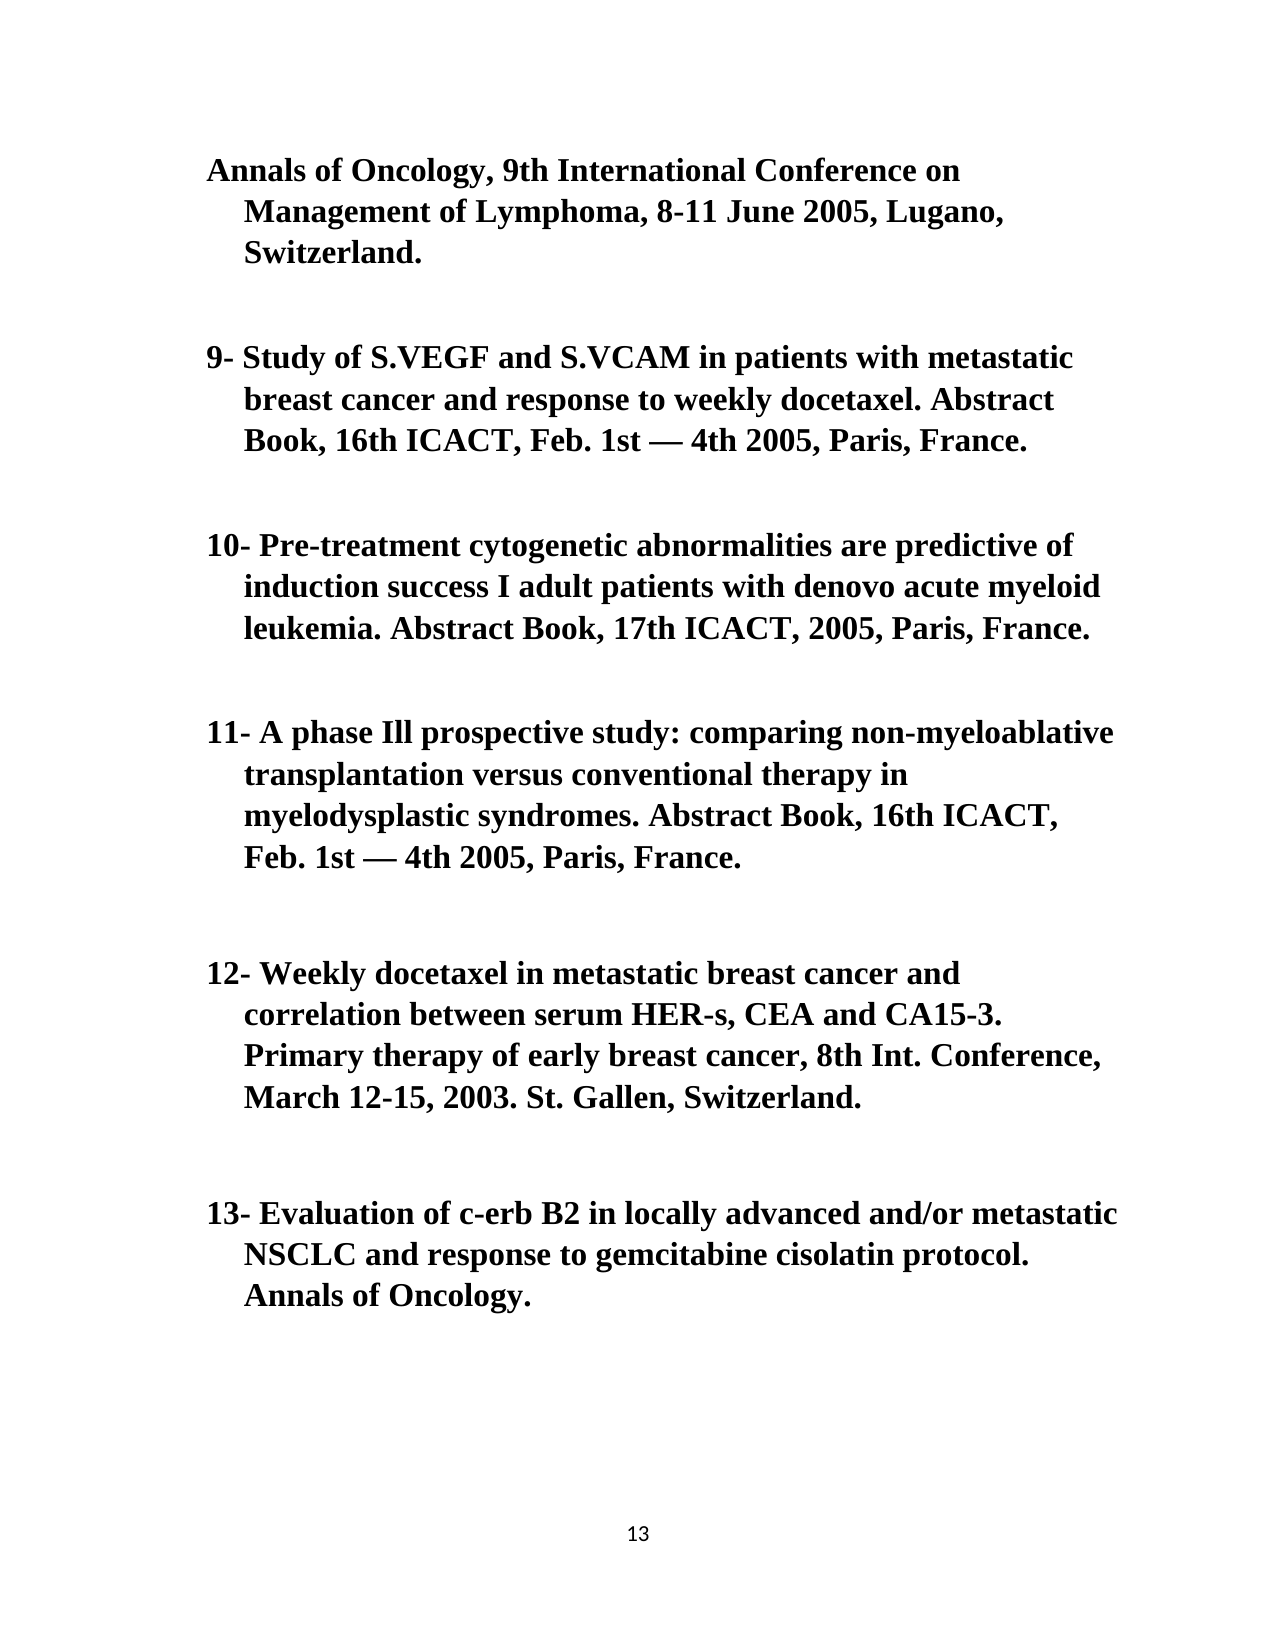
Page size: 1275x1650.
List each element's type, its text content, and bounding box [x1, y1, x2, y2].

text 11- A phase Ill prospective study: comparing non-myeloablative transplantation versus conventional therapy in myelodysplastic syndromes. Abstract Book, 16th ICACT, Feb. 1st — 4th 2005, Paris, France. [206, 713, 1125, 875]
text 10- Pre-treatment cytogenetic abnormalities are predictive of induction success I adult patients with denovo acute myeloid leukemia. Abstract Book, 17th ICACT, 2005, Paris, France. [206, 525, 1125, 646]
text 13- Evaluation of c-erb B2 in locally advanced and/or metastatic NSCLC and response to gemcitabine cisolatin protocol. Annals of Oncology. [206, 1193, 1125, 1314]
text 9- Study of S.VEGF and S.VCAM in patients with metastatic breast cancer and response to weekly docetaxel. Abstract Book, 16th ICACT, Feb. 1st — 4th 2005, Paris, France. [206, 338, 1125, 459]
text 12- Weekly docetaxel in metastatic breast cancer and correlation between serum HER-s, CEA and CA15-3. Primary therapy of early breast cancer, 8th Int. Conference, March 12-15, 2003. St. Gallen, Switzerland. [206, 953, 1125, 1115]
text Annals of Oncology, 9th International Conference on Management of Lymphoma, 8-11 June 2005, Lugano, Switzerland. [206, 150, 1125, 271]
